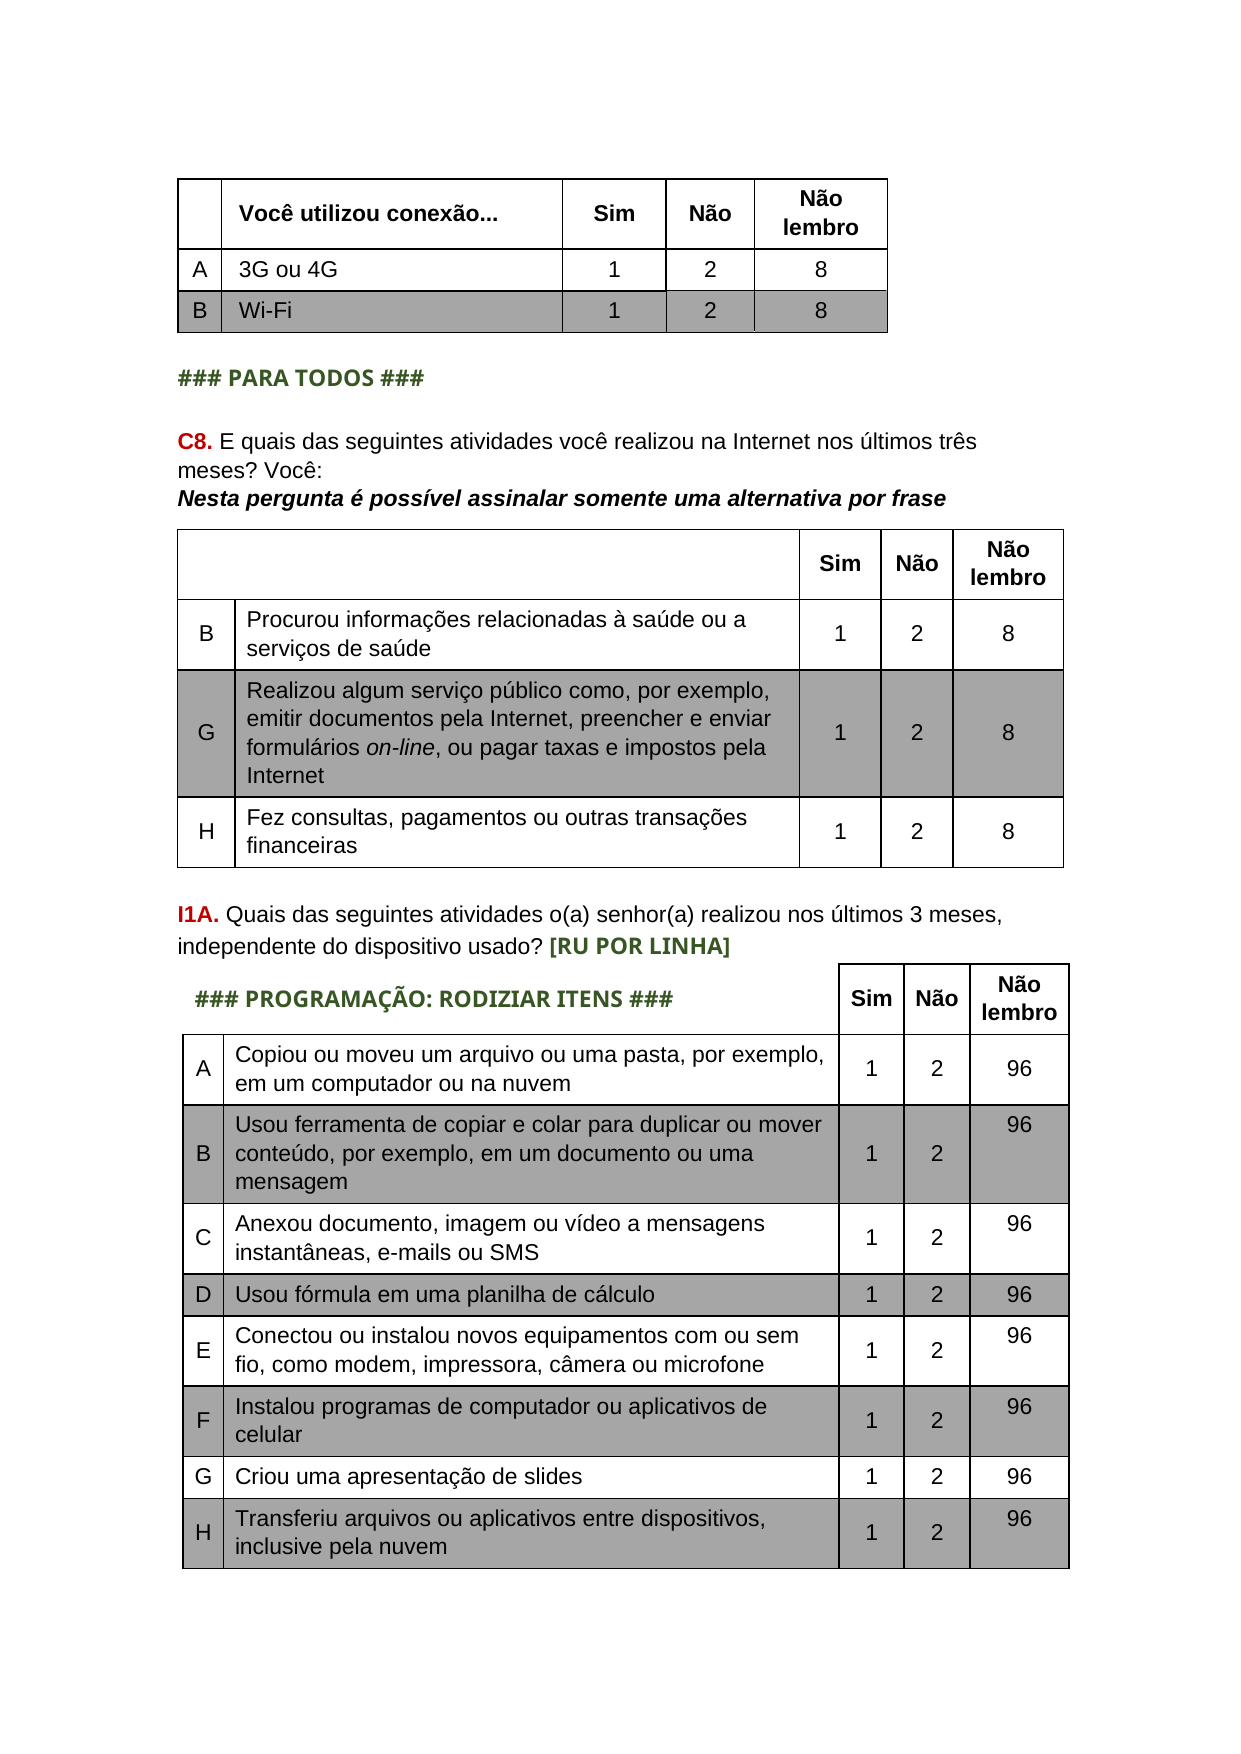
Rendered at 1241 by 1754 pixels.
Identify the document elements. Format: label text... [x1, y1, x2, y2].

table_cell 2 [667, 291, 754, 332]
table_cell 1 [840, 1317, 903, 1385]
table_cell 1 [840, 1457, 903, 1497]
table_cell 96 [971, 1499, 1068, 1568]
table_cell H [184, 1499, 223, 1568]
table_header Sim [800, 530, 880, 599]
table_header [178, 530, 799, 599]
table_cell 2 [905, 1499, 969, 1568]
table_cell 1 [563, 292, 666, 332]
table_cell Wi-Fi [222, 292, 562, 332]
table_cell G [178, 671, 234, 796]
table_cell 8 [954, 671, 1063, 796]
table_cell E [184, 1317, 223, 1385]
table_cell 96 [971, 1387, 1068, 1456]
table_cell 1 [840, 1275, 903, 1315]
table_cell D [184, 1275, 223, 1315]
table_cell A [184, 1035, 223, 1104]
table_cell 96 [971, 1204, 1068, 1273]
table_cell 2 [905, 1317, 969, 1385]
table_cell Instalou programas de computador ou aplicativos de celular [224, 1387, 838, 1456]
table_cell 8 [755, 290, 887, 332]
table_cell 1 [800, 671, 880, 796]
table_cell 96 [971, 1035, 1068, 1104]
table_cell 1 [840, 1387, 903, 1456]
table_cell 2 [882, 798, 952, 867]
table_cell Realizou algum serviço público como, por exemplo, emitir documentos pela Internet, preencher e enviar formulários on-line, ou pagar taxas e impostos pela Internet [236, 671, 799, 796]
table_cell 2 [905, 1035, 969, 1104]
table_cell Procurou informações relacionadas à saúde ou a serviços de saúde [236, 600, 799, 669]
table_cell H [178, 798, 234, 867]
table_header [179, 180, 221, 248]
table_cell 2 [905, 1457, 969, 1497]
table_cell 1 [800, 600, 880, 669]
table_cell Anexou documento, imagem ou vídeo a mensagens instantâneas, e-mails ou SMS [224, 1204, 838, 1273]
table_cell 96 [971, 1275, 1068, 1315]
table_cell 8 [755, 250, 887, 290]
table_cell 1 [800, 798, 880, 867]
table_cell 1 [840, 1499, 903, 1568]
table_cell C [184, 1204, 223, 1273]
table_cell B [179, 292, 221, 332]
table_cell 1 [840, 1204, 903, 1273]
table_cell Usou ferramenta de copiar e colar para duplicar ou mover conteúdo, por exemplo, em um documento ou uma mensagem [224, 1106, 838, 1203]
table_cell 2 [882, 671, 952, 796]
table_header Não [905, 965, 969, 1034]
text ### PARA TODOS ### [177, 362, 1063, 393]
table_header Sim [840, 965, 903, 1034]
table_cell G [184, 1457, 223, 1497]
table_cell Copiou ou moveu um arquivo ou uma pasta, por exemplo, em um computador ou na nuvem [224, 1035, 838, 1104]
table_cell 96 [971, 1457, 1068, 1497]
table_cell 96 [971, 1106, 1068, 1203]
table_header Não [667, 180, 754, 248]
subtitle I1A. Quais das seguintes atividades o(a) senhor(a) realizou nos últimos 3 meses, independente do dispositivo usado? [RU POR LINHA] [177, 901, 1063, 961]
table_header Não lembro [954, 530, 1063, 599]
table_cell 2 [667, 250, 754, 290]
table_cell 96 [971, 1317, 1068, 1385]
table_header Você utilizou conexão... [222, 180, 562, 248]
table_cell A [179, 250, 221, 290]
table_cell 1 [840, 1035, 903, 1104]
table_cell 1 [563, 250, 665, 290]
table_cell Fez consultas, pagamentos ou outras transações financeiras [236, 798, 799, 867]
text Nesta pergunta é possível assinalar somente uma alternativa por frase [177, 485, 1063, 511]
table_cell Criou uma apresentação de slides [224, 1457, 838, 1497]
table_header Não [882, 530, 952, 599]
table_cell 2 [905, 1204, 969, 1273]
table_cell Usou fórmula em uma planilha de cálculo [224, 1275, 838, 1315]
table_header ### PROGRAMAÇÃO: RODIZIAR ITENS ### [183, 963, 838, 1034]
table_cell B [178, 600, 234, 669]
table_cell 2 [905, 1387, 969, 1456]
table_cell 2 [905, 1106, 969, 1203]
table_cell 8 [954, 798, 1063, 867]
subtitle C8. E quais das seguintes atividades você realizou na Internet nos últimos três meses? Você: [177, 428, 1063, 483]
table_cell 8 [954, 600, 1063, 669]
table_cell 2 [905, 1275, 969, 1315]
table_cell 3G ou 4G [222, 250, 562, 290]
table_cell F [184, 1387, 223, 1456]
table_cell Conectou ou instalou novos equipamentos com ou sem fio, como modem, impressora, câmera ou microfone [224, 1317, 838, 1385]
table_header Sim [563, 180, 665, 248]
table_header Não lembro [755, 180, 887, 248]
table_cell Transferiu arquivos ou aplicativos entre dispositivos, inclusive pela nuvem [224, 1499, 838, 1568]
table_header Não lembro [971, 965, 1068, 1034]
table_cell 1 [840, 1106, 903, 1203]
table_cell B [184, 1106, 223, 1203]
table_cell 2 [882, 600, 952, 669]
